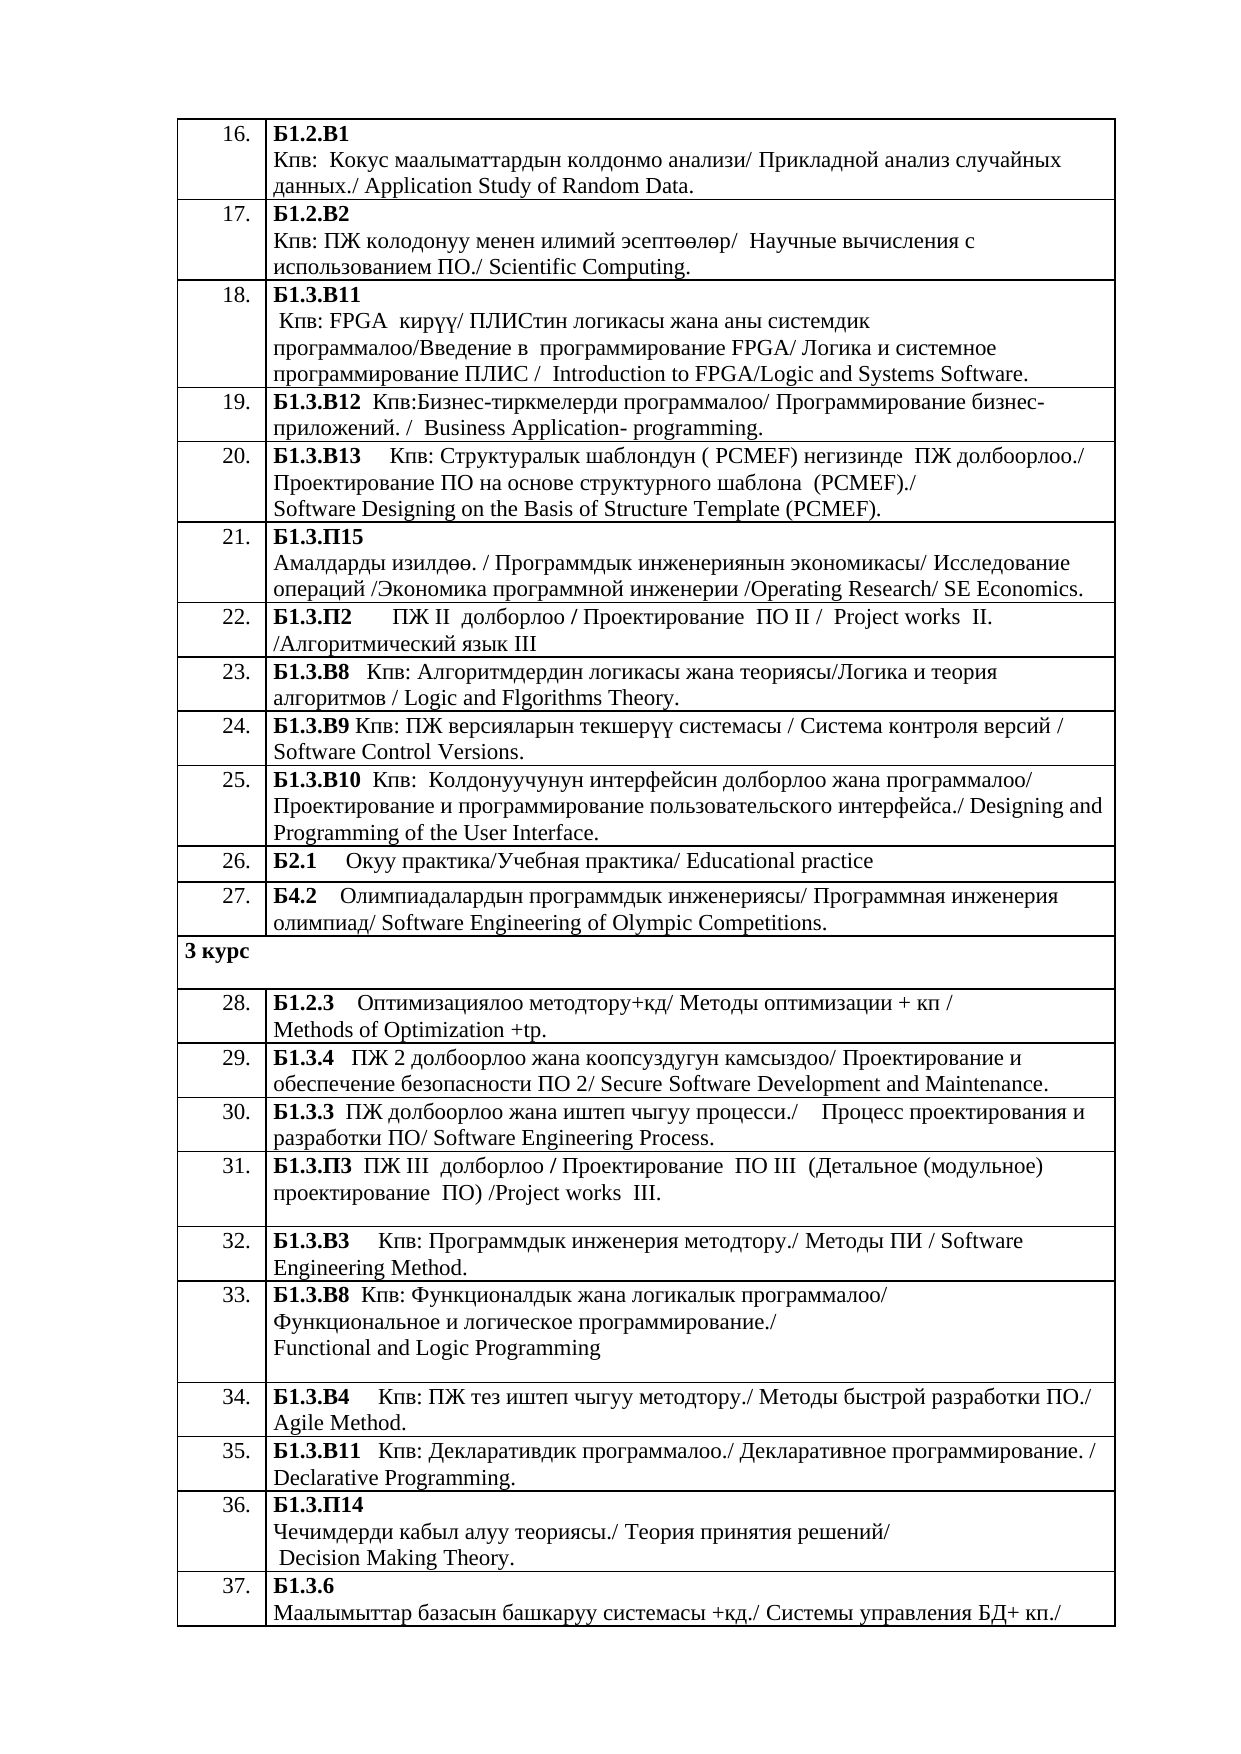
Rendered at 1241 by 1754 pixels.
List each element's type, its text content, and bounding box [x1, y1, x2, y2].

table_cell [178, 1492, 265, 1571]
table_cell [178, 1227, 265, 1280]
table_cell Б1.2.3 Оптимизациялоо методтору+кд/ Методы оптимизации + кп / Methods of Optimization +tp. [267, 990, 1114, 1042]
table_cell Б1.3.В8 Кпв: Функционалдык жана логикалык программалоо/ Функциональное и логическое программирование./ Functional and Logic Programming [267, 1282, 1114, 1381]
table_cell Б4.2 Олимпиадалардын программдык инженериясы/ Программная инженерия олимпиад/ Software Engineering of Olympic Competitions. [267, 883, 1114, 935]
table_cell [178, 1383, 265, 1436]
table_cell [178, 883, 265, 935]
table_cell Б2.1 Окуу практика/Учебная практика/ Educational practice [267, 847, 1114, 881]
table_cell Б1.2.В2 Кпв: ПЖ колодонуу менен илимий эсептөөлөр/ Научные вычисления с использованием ПО./ Scientific Computing. [267, 200, 1114, 279]
table_cell Б1.3.П3 ПЖ III долборлоо / Проектирование ПО III (Детальное (модульное) проектирование ПО) /Project works III. [267, 1152, 1114, 1226]
table_cell [178, 712, 265, 765]
table_cell [178, 281, 265, 386]
table_cell [178, 442, 265, 521]
table_cell [178, 658, 265, 710]
table_cell Б1.3.3 ПЖ долбоорлоо жана иштеп чыгуу процесси./ Процесс проектирования и разработки ПО/ Software Engineering Process. [267, 1098, 1114, 1151]
table_cell [178, 1282, 265, 1381]
table_cell [178, 120, 265, 199]
table_cell [178, 388, 265, 441]
table_cell Б1.3.В9 Кпв: ПЖ версияларын текшерүү системасы / Система контроля версий / Software Control Versions. [267, 712, 1114, 765]
table_cell 3 курс [178, 937, 1114, 988]
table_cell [267, 1572, 1114, 1625]
table_cell Б1.3.В4 Кпв: ПЖ тез иштеп чыгуу методтору./ Методы быстрой разработки ПО./ Agile Method. [267, 1383, 1114, 1436]
table_cell Б1.3.В12 Кпв:Бизнес-тиркмелерди программалоо/ Программирование бизнес-приложений. / Business Application- programming. [267, 388, 1114, 441]
table_cell [178, 1098, 265, 1151]
table_cell [178, 1437, 265, 1490]
table_cell Б1.3.П14 Чечимдерди кабыл алуу теориясы./ Теория принятия решений/ Decision Making Theory. [267, 1492, 1114, 1571]
table_cell [178, 200, 265, 279]
table_cell [178, 990, 265, 1042]
table_cell Б1.3.4 ПЖ 2 долбоорлоо жана коопсуздугун камсыздоо/ Проектирование и обеспечение безопасности ПО 2/ Secure Software Development and Maintenance. [267, 1044, 1114, 1096]
table_cell [178, 847, 265, 881]
table_cell Б1.3.В11 Кпв: FPGA кирүү/ ПЛИСтин логикасы жана аны системдик программалоо/Введение в программирование FPGA/ Логика и системное программирование ПЛИС / Introduction to FPGA/Logic and Systems Software. [267, 281, 1114, 386]
table_cell Б1.3.В13 Кпв: Структуралык шаблондун ( PCMEF) негизинде ПЖ долбоорлоо./ Проектирование ПО на основе структурного шаблона (PCMEF)./ Software Designing on the Basis of Structure Template (PCMEF). [267, 442, 1114, 521]
table_cell [178, 603, 265, 656]
table_cell [178, 1572, 265, 1625]
table_cell Б1.2.В1 Кпв: Кокус маалыматтардын колдонмо анализи/ Прикладной анализ случайных данных./ Application Study of Random Data. [267, 120, 1114, 199]
table_cell Б1.3.В3 Кпв: Программдык инженерия методтору./ Методы ПИ / Software Engineering Method. [267, 1227, 1114, 1280]
table_cell Б1.3.В11 Кпв: Декларативдик программалоо./ Декларативное программирование. / Declarative Programming. [267, 1437, 1114, 1490]
table_cell Б1.3.П2 ПЖ II долборлоо / Проектирование ПО II / Project works II. /Алгоритмический язык III [267, 603, 1114, 656]
table_cell Б1.3.П15 Амалдарды изилдөө. / Программдык инженериянын экономикасы/ Исследование операций /Экономика программной инженерии /Operating Research/ SE Economics. [267, 523, 1114, 602]
table_cell [178, 1044, 265, 1096]
table_cell Б1.3.В10 Кпв: Колдонуучунун интерфейсин долборлоо жана программалоо/ Проектирование и программирование пользовательского интерфейса./ Designing and Programming of the User Interface. [267, 766, 1114, 845]
table_cell [178, 523, 265, 602]
table_cell [178, 1152, 265, 1226]
table_cell [178, 766, 265, 845]
table_cell Б1.3.В8 Кпв: Алгоритмдердин логикасы жана теориясы/Логика и теория алгоритмов / Logic and Flgorithms Theory. [267, 658, 1114, 710]
